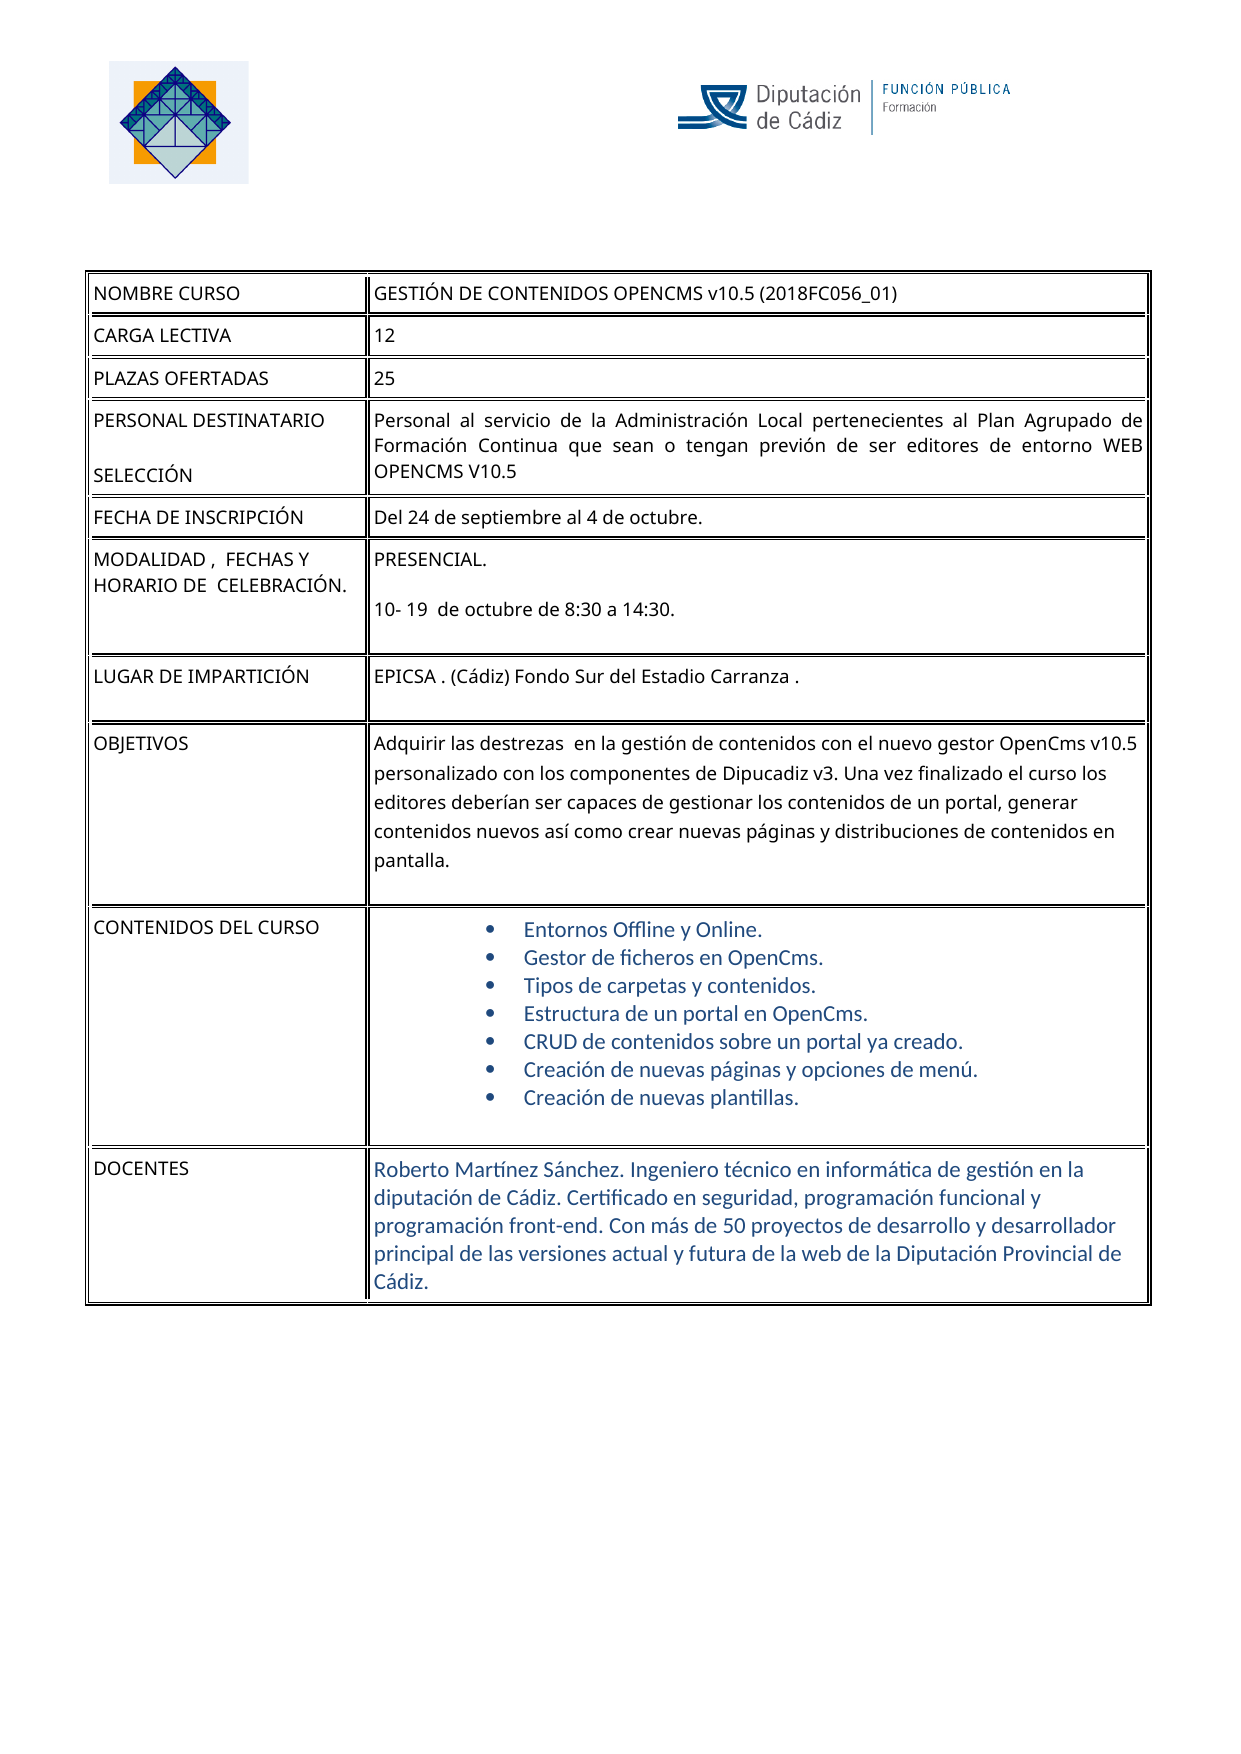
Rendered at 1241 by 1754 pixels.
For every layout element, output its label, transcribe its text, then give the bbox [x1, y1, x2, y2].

table_cell CONTENIDOS DEL CURSO [87, 904, 367, 1144]
table_cell MODALIDAD , FECHAS Y HORARIO DE CELEBRACIÓN. [89, 536, 366, 653]
table_cell CARGA LECTIVA [87, 312, 367, 354]
table_cell 25 [368, 355, 1149, 397]
table_cell Del 24 de septiembre al 4 de octubre. [368, 494, 1149, 536]
table_cell LUGAR DE IMPARTICIÓN [87, 653, 367, 720]
table_cell DOCENTES [87, 1145, 367, 1301]
table_cell PLAZAS OFERTADAS [87, 355, 367, 397]
table_cell Entornos Offline y Online. Gestor de ficheros en OpenCms. Tipos de carpetas y contenidos. Estructura de un portal en OpenCms. CRUD de contenidos sobre un portal ya creado. Creación de nuevas páginas y opciones de menú. Creación de nuevas plantillas. [368, 904, 1149, 1144]
picture [109, 61, 249, 184]
table_cell PRESENCIAL. 10- 19 de octubre de 8:30 a 14:30. [370, 536, 1148, 653]
table_cell 12 [368, 312, 1149, 354]
table_cell Personal al servicio de la Administración Local pertenecientes al Plan Agrupado de Formación Continua que sean o tengan previón de ser editores de entorno WEB OPENCMS V10.5 [368, 397, 1149, 494]
table_cell FECHA DE INSCRIPCIÓN [87, 494, 367, 536]
table_header GESTIÓN DE CONTENIDOS OPENCMS v10.5 (2018FC056_01) [368, 274, 1147, 312]
table_cell Roberto Martínez Sánchez. Ingeniero técnico en informática de gestión en la diputación de Cádiz. Certificado en seguridad, programación funcional y programación front-end. Con más de 50 proyectos de desarrollo y desarrollador principal de las versiones actual y futura de la web de la Diputación Provincial de Cádiz. [368, 1145, 1149, 1301]
table_cell EPICSA . (Cádiz) Fondo Sur del Estadio Carranza . [368, 653, 1149, 720]
table_cell OBJETIVOS [87, 720, 367, 904]
table_header NOMBRE CURSO [89, 274, 367, 312]
table_cell Adquirir las destrezas en la gestión de contenidos con el nuevo gestor OpenCms v10.5 personalizado con los componentes de Dipucadiz v3. Una vez finalizado el curso los editores deberían ser capaces de gestionar los contenidos de un portal, generar contenidos nuevos así como crear nuevas páginas y distribuciones de contenidos en pantalla. [368, 720, 1149, 904]
table_cell PERSONAL DESTINATARIO SELECCIÓN [87, 397, 367, 494]
